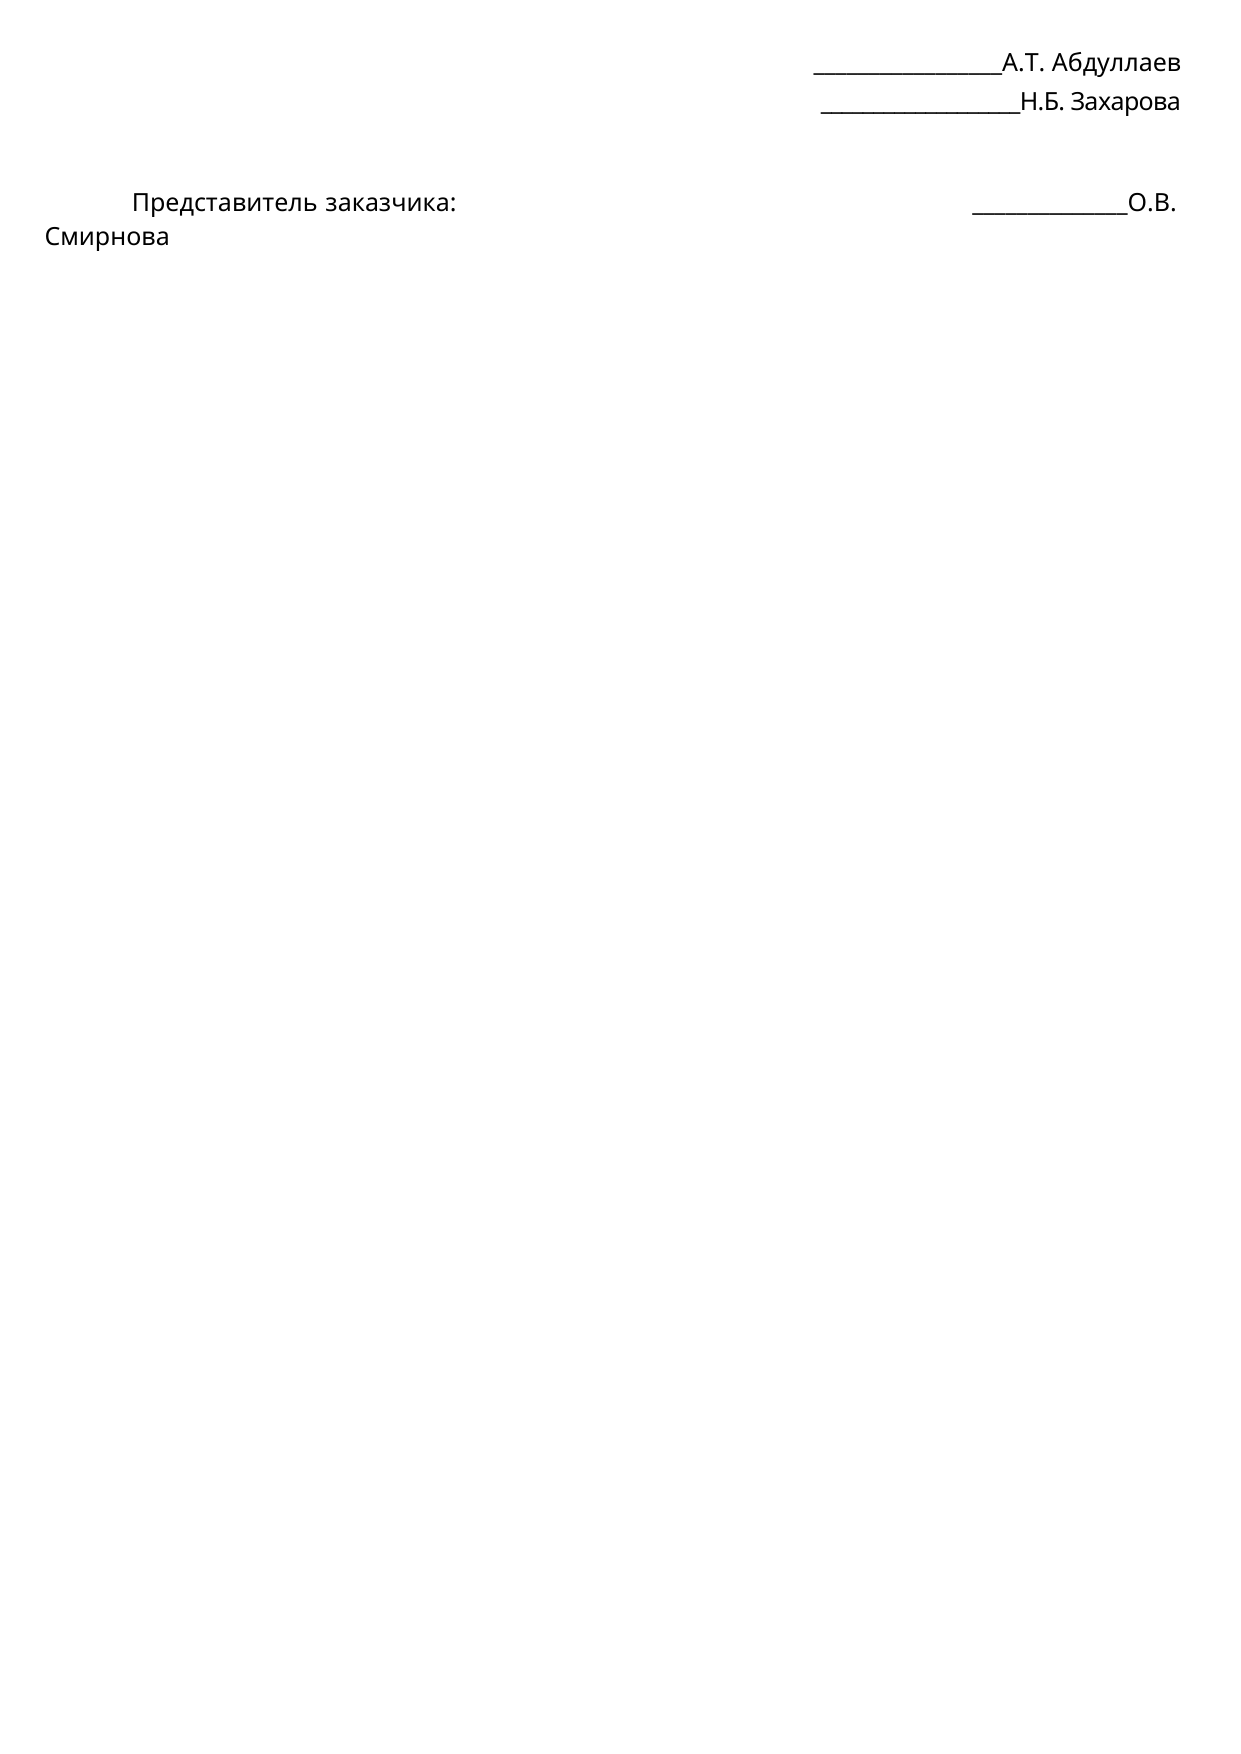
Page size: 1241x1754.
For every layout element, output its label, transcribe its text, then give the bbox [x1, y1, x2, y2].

text Представитель заказчика: ______________О.В. Смирнова [44, 185, 1181, 253]
text ___________________Н.Б. Захарова [59, 83, 1181, 118]
text _________________А.Т. Абдуллаев [59, 44, 1181, 78]
